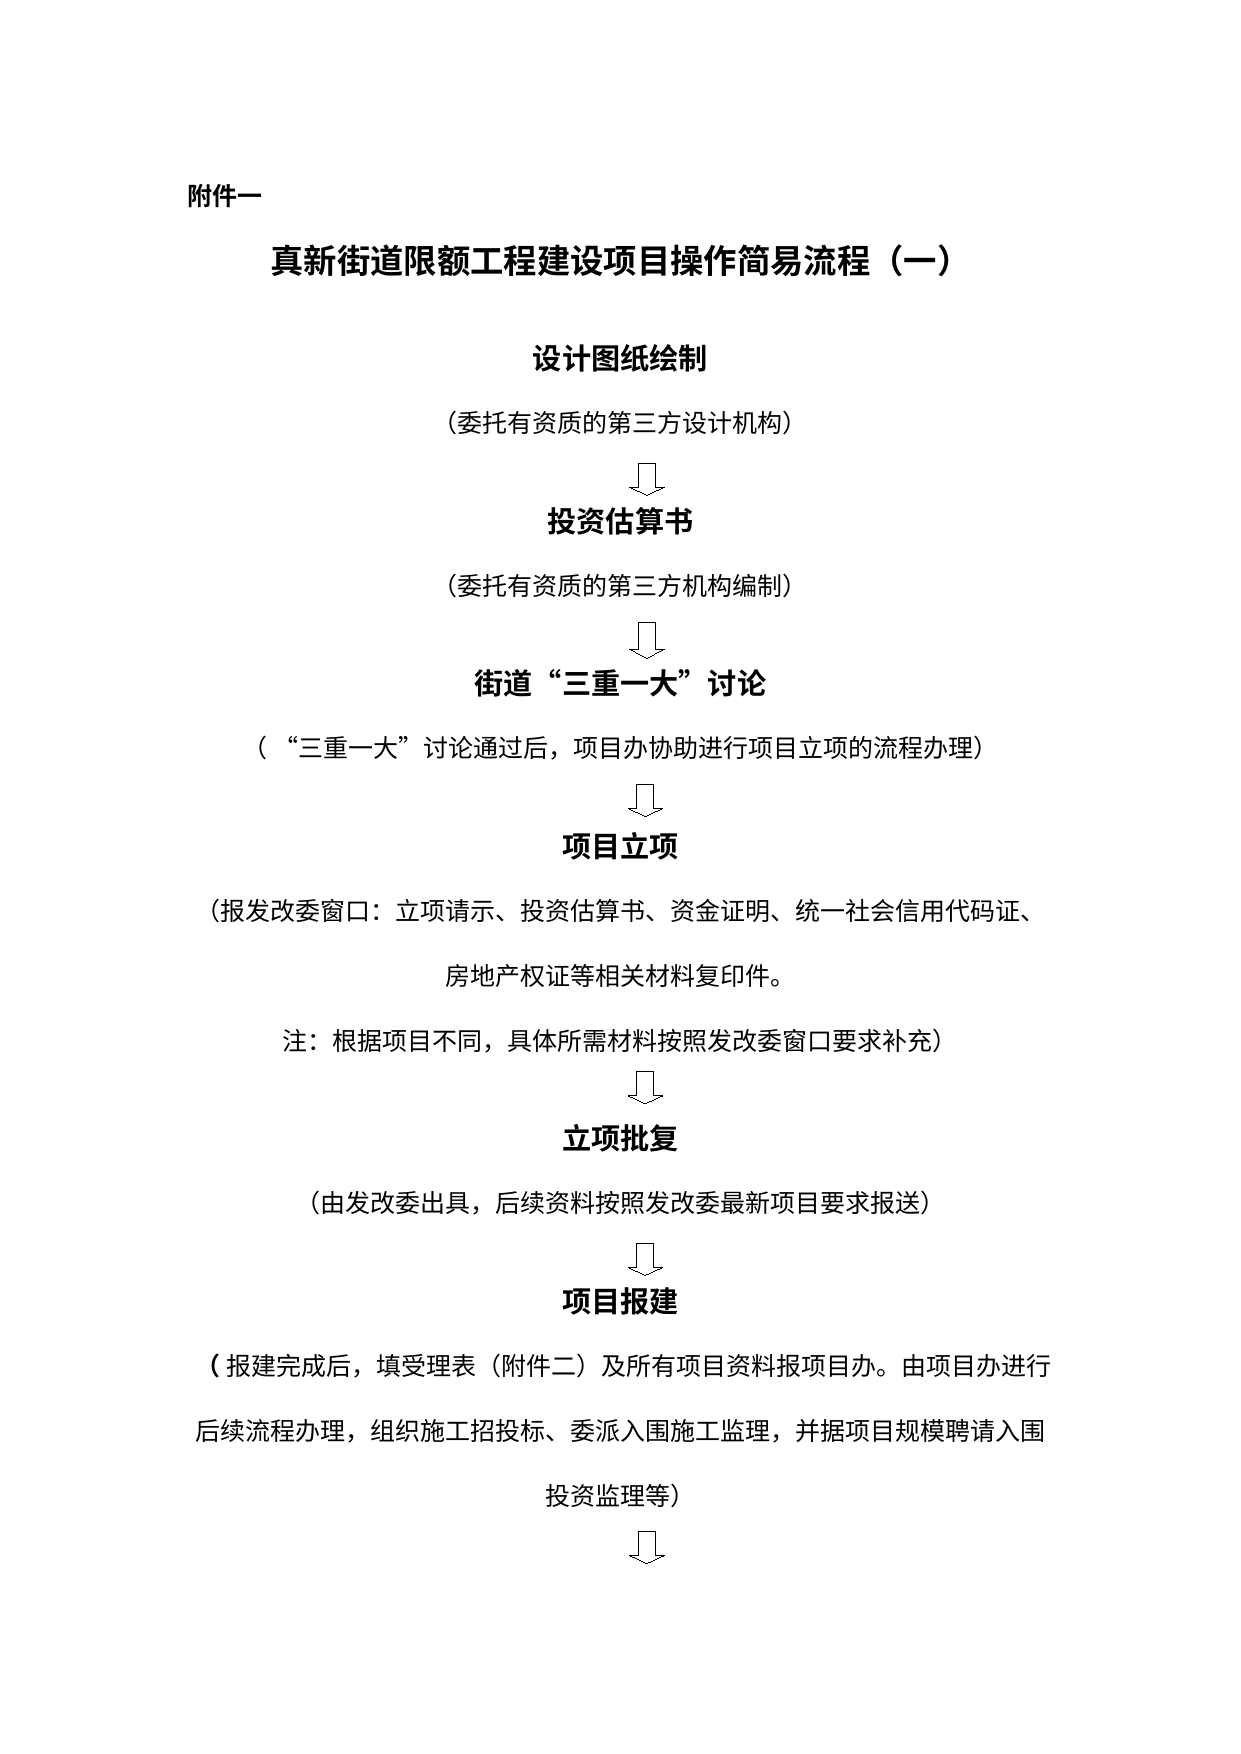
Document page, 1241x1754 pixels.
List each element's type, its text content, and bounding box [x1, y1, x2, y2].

text （报发改委窗口：立项请示、投资估算书、资金证明、统一社会信用代码证、房地产权证等相关材料复印件。 [187, 877, 1053, 1007]
text （由发改委出具，后续资料按照发改委最新项目要求报送） [187, 1169, 1053, 1234]
text （委托有资质的第三方机构编制） [187, 552, 1053, 617]
text 附件一 [187, 162, 1053, 227]
text （委托有资质的第三方设计机构） [187, 389, 1053, 454]
text 真新街道限额工程建设项目操作简易流程（一） [187, 227, 1053, 292]
text 街道“三重一大”讨论 [187, 649, 1053, 714]
text 投资估算书 [187, 487, 1053, 552]
text （ 报建完成后，填受理表（附件二）及所有项目资料报项目办。由项目办进行后续流程办理，组织施工招投标、委派入围施工监理，并据项目规模聘请入围投资监理等） [187, 1332, 1053, 1527]
text 项目报建 [187, 1267, 1053, 1332]
text 注：根据项目不同，具体所需材料按照发改委窗口要求补充） [187, 1007, 1053, 1072]
text （ “三重一大”讨论通过后，项目办协助进行项目立项的流程办理） [187, 714, 1053, 779]
text 立项批复 [187, 1104, 1053, 1169]
text 设计图纸绘制 [187, 324, 1053, 389]
text 项目立项 [187, 812, 1053, 877]
